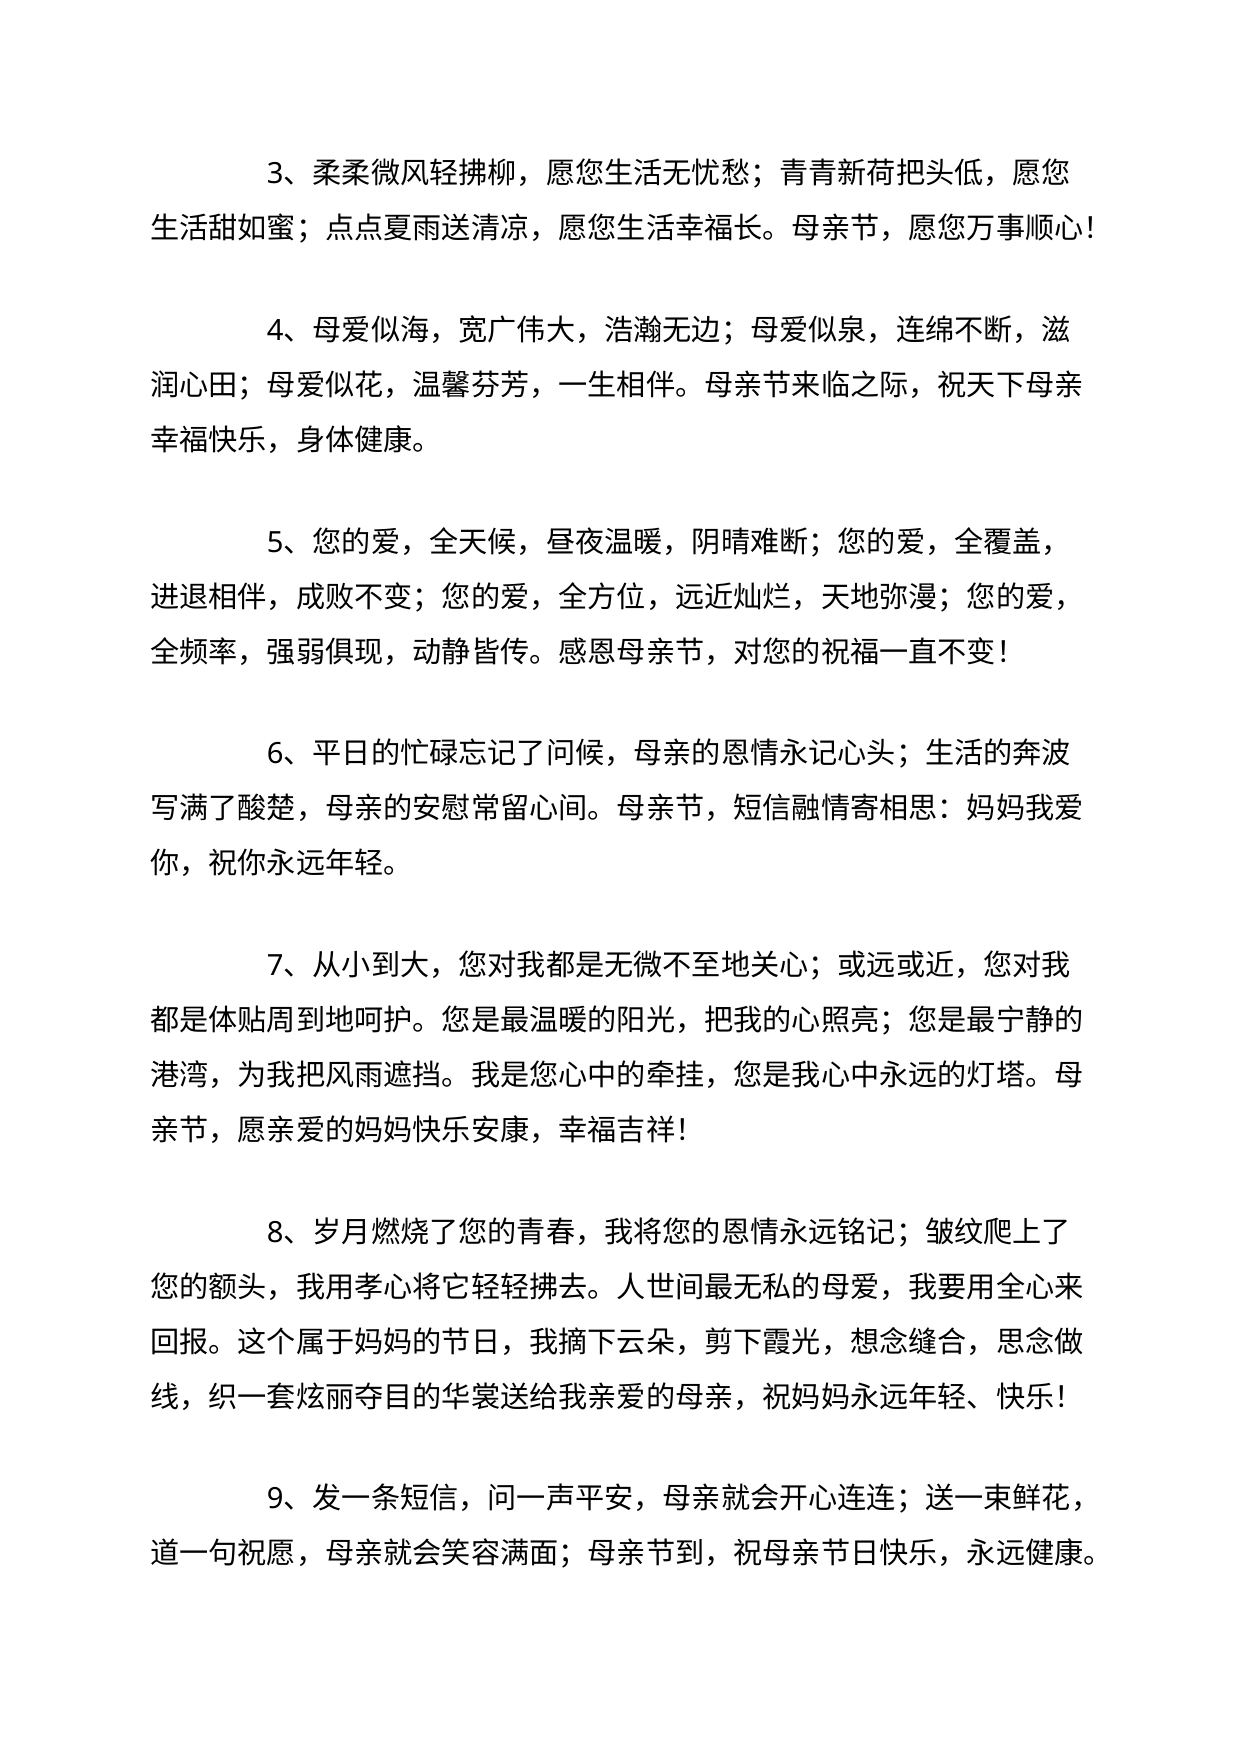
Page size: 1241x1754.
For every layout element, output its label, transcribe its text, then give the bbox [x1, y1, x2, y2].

text 7、从小到大，您对我都是无微不至地关心；或远或近，您对我都是体贴周到地呵护。您是最温暖的阳光，把我的心照亮；您是最宁静的港湾，为我把风雨遮挡。我是您心中的牵挂，您是我心中永远的灯塔。母亲节，愿亲爱的妈妈快乐安康，幸福吉祥！ [150, 942, 1090, 1149]
text 8、岁月燃烧了您的青春，我将您的恩情永远铭记；皱纹爬上了您的额头，我用孝心将它轻轻拂去。人世间最无私的母爱，我要用全心来回报。这个属于妈妈的节日，我摘下云朵，剪下霞光，想念缝合，思念做线，织一套炫丽夺目的华裳送给我亲爱的母亲，祝妈妈永远年轻、快乐！ [150, 1208, 1090, 1415]
text 5、您的爱，全天候，昼夜温暖，阴晴难断；您的爱，全覆盖，进退相伴，成败不变；您的爱，全方位，远近灿烂，天地弥漫；您的爱，全频率，强弱俱现，动静皆传。感恩母亲节，对您的祝福一直不变！ [150, 518, 1090, 671]
text 4、母爱似海，宽广伟大，浩瀚无边；母爱似泉，连绵不断，滋润心田；母爱似花，温馨芬芳，一生相伴。母亲节来临之际，祝天下母亲幸福快乐，身体健康。 [150, 307, 1090, 459]
text 3、柔柔微风轻拂柳，愿您生活无忧愁；青青新荷把头低，愿您生活甜如蜜；点点夏雨送清凉，愿您生活幸福长。母亲节，愿您万事顺心！ [150, 150, 1090, 247]
text 9、发一条短信，问一声平安，母亲就会开心连连；送一束鲜花，道一句祝愿，母亲就会笑容满面；母亲节到，祝母亲节日快乐，永远健康。 [150, 1475, 1090, 1572]
text 6、平日的忙碌忘记了问候，母亲的恩情永记心头；生活的奔波写满了酸楚，母亲的安慰常留心间。母亲节，短信融情寄相思：妈妈我爱你，祝你永远年轻。 [150, 730, 1090, 882]
